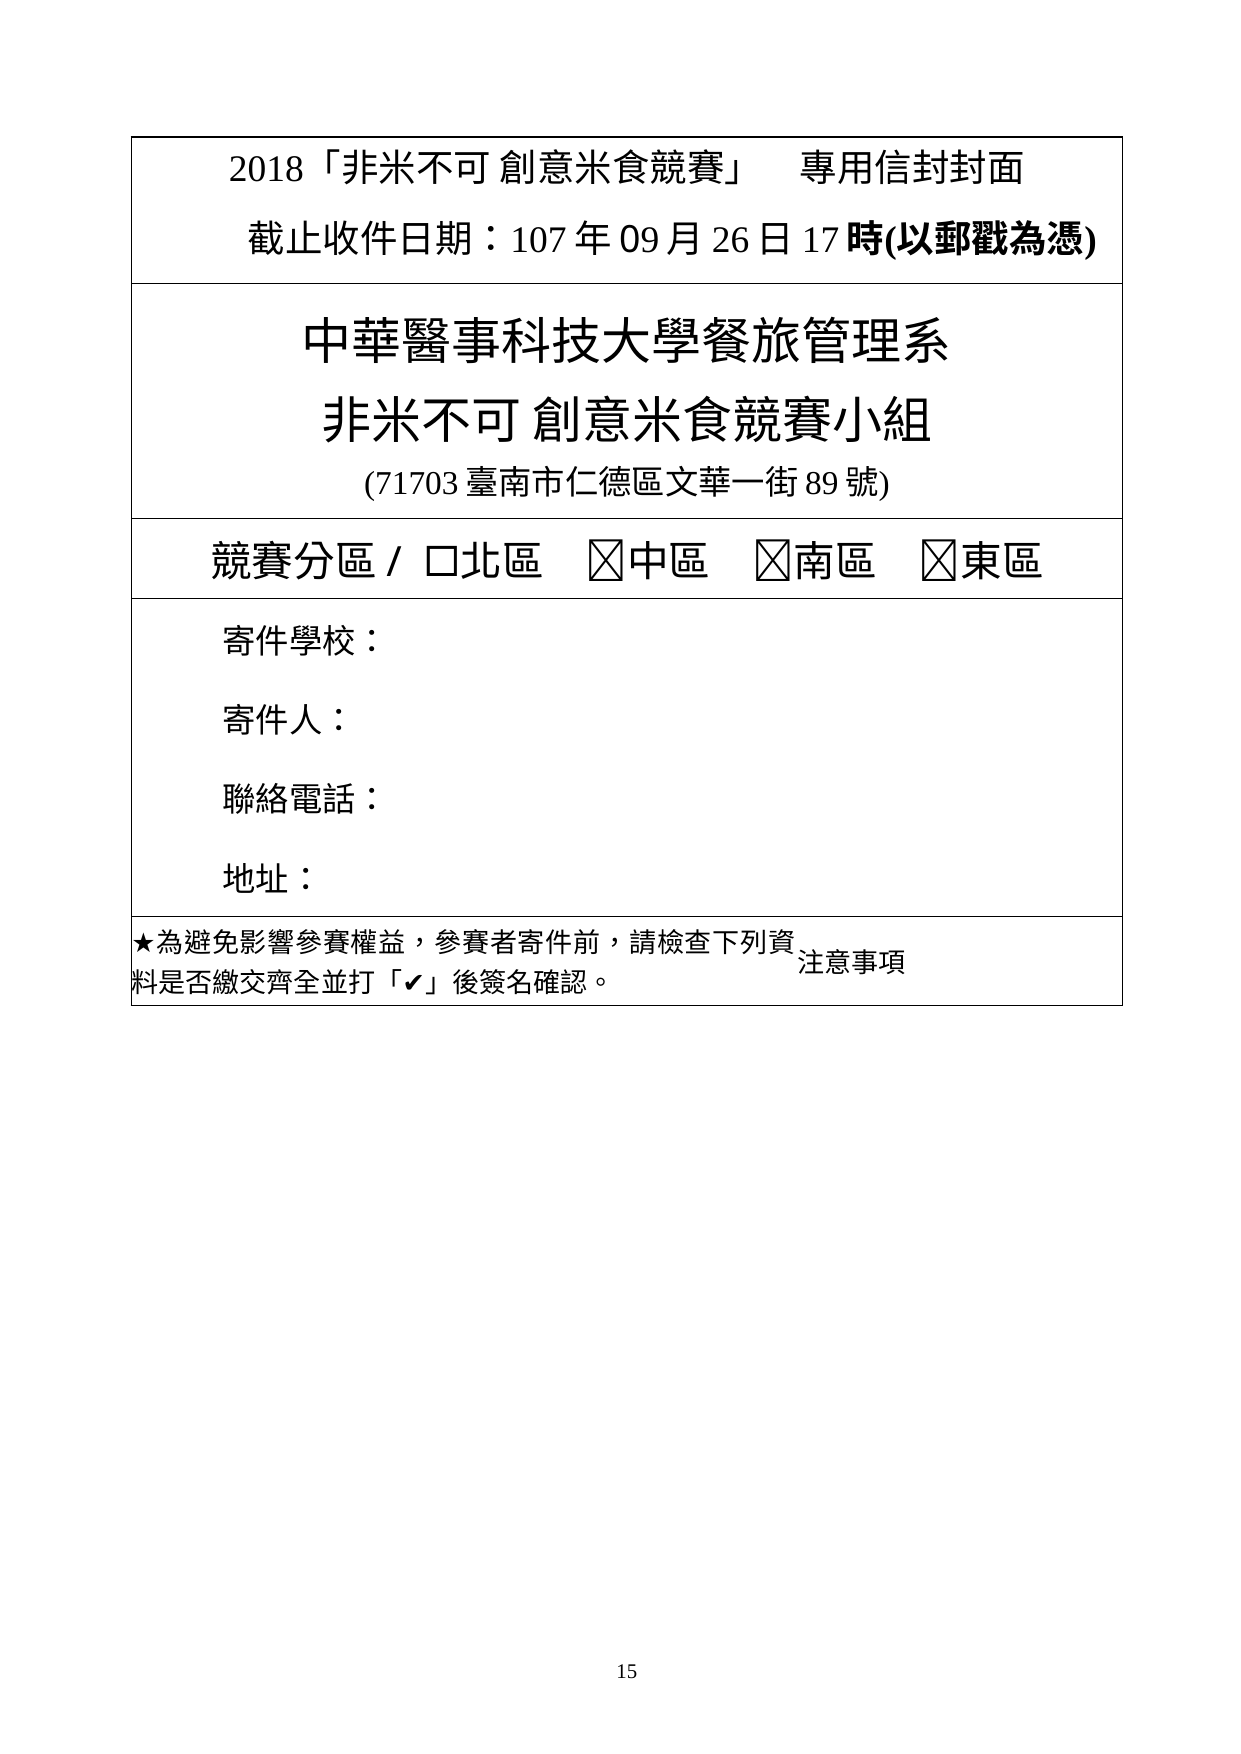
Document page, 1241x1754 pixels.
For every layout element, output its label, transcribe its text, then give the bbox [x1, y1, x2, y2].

table_cell 中華醫事科技大學餐旅管理系 非米不可 創意米食競賽小組 (71703臺南市仁德區文華一街89號) [132, 284, 1122, 518]
table_cell ★為避免影響參賽權益，參賽者寄件前，請檢查下列資料是否繳交齊全並打「✔」後簽名確認。 [132, 917, 796, 1004]
table_header 2018「非米不可 創意米食競賽」 專用信封封面 截止收件日期：107年09月26日17時(以郵戳為憑) [132, 138, 1122, 283]
table_cell 注意事項 [796, 917, 1122, 1004]
table_cell 競賽分區 / 北區 中區 南區 東區 [132, 519, 1122, 598]
table_cell 寄件學校： 寄件人： 聯絡電話： 地址： [132, 599, 1122, 916]
